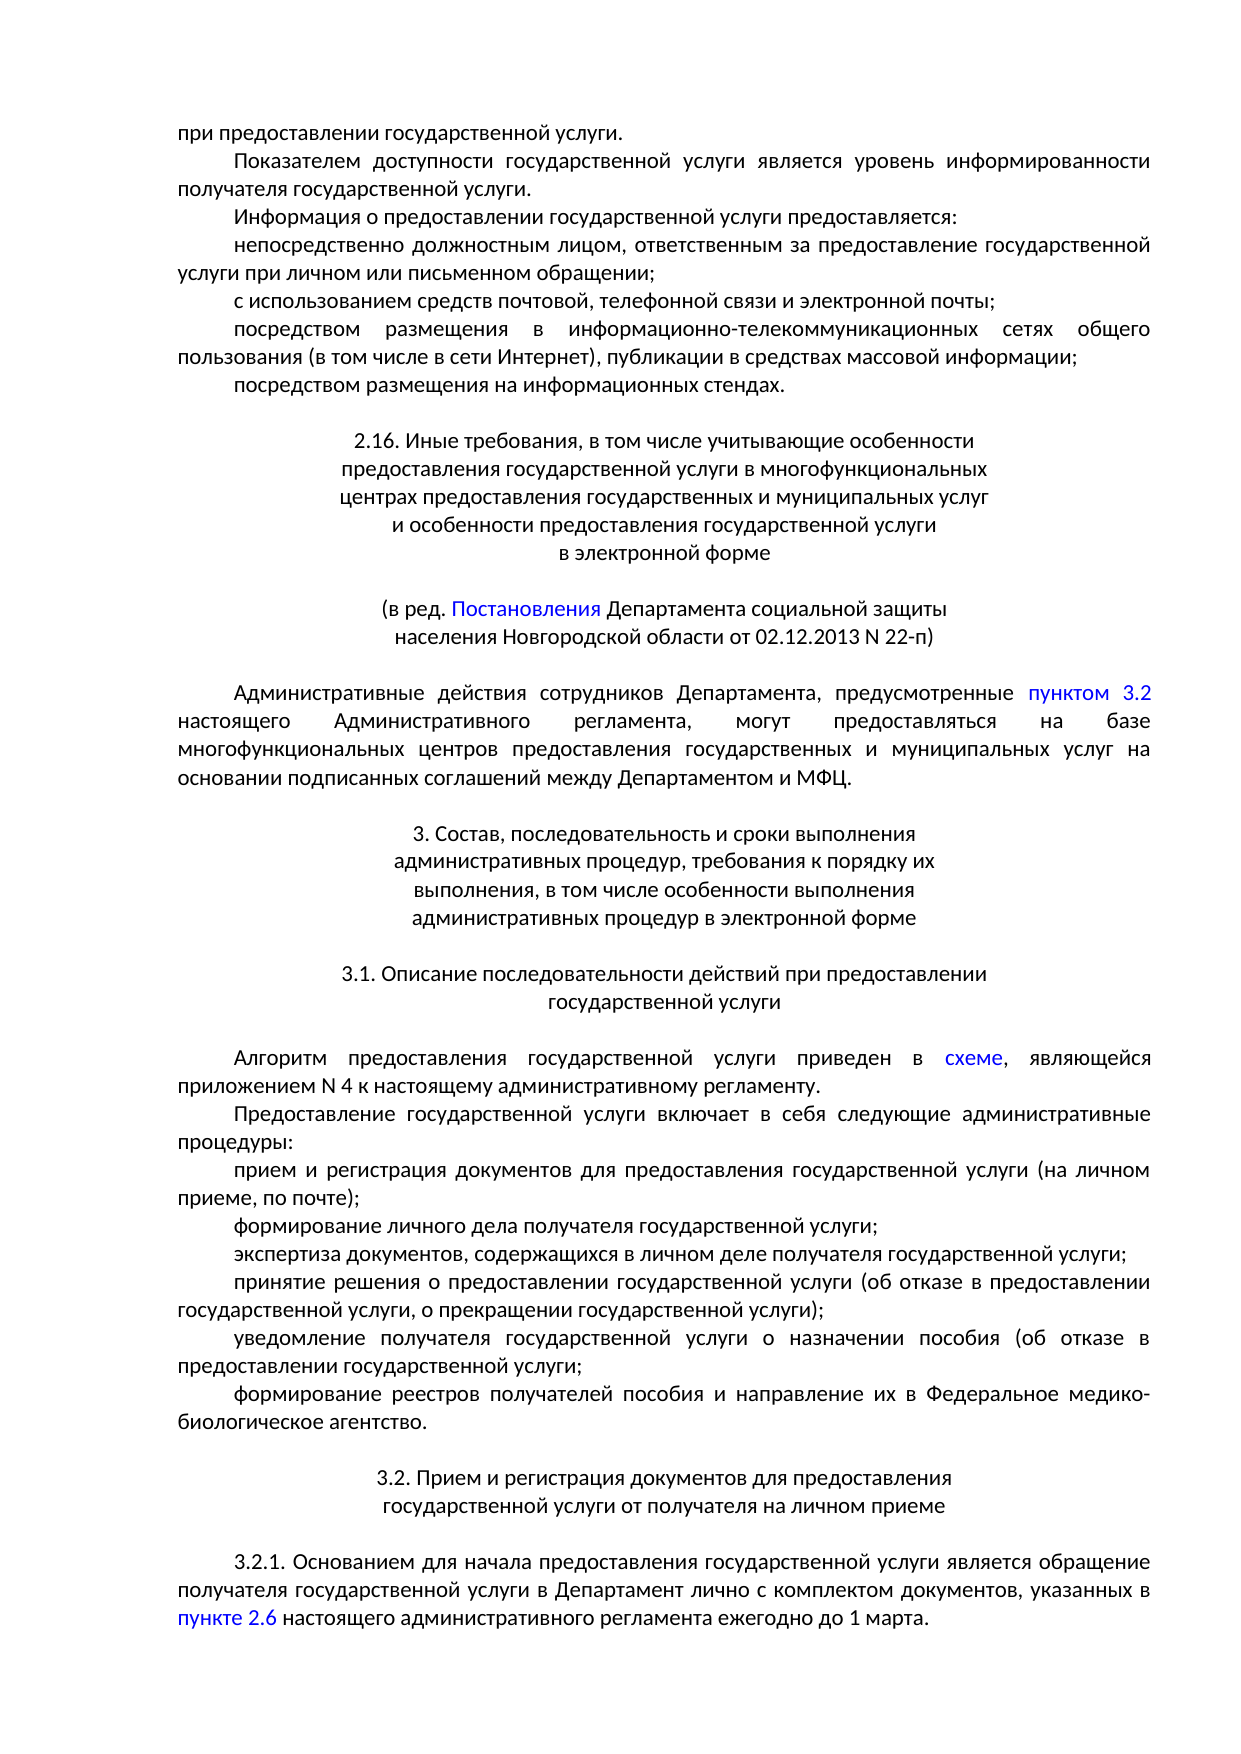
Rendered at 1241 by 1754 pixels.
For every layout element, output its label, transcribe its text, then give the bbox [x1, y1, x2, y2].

text (в ред. Постановления Департамента социальной защиты [177, 594, 1152, 622]
text выполнения, в том числе особенности выполнения [177, 875, 1152, 903]
text 2.16. Иные требования, в том числе учитывающие особенности [177, 426, 1152, 454]
text уведомление получателя государственной услуги о назначении пособия (об отказе в предоставлении государственной услуги; [177, 1323, 1152, 1379]
text экспертиза документов, содержащихся в личном деле получателя государственной услуги; [177, 1239, 1152, 1267]
text Показателем доступности государственной услуги является уровень информированности получателя государственной услуги. [177, 146, 1152, 202]
text государственной услуги [177, 987, 1152, 1015]
text Алгоритм предоставления государственной услуги приведен в схеме, являющейся приложением N 4 к настоящему административному регламенту. [177, 1043, 1152, 1099]
text в электронной форме [177, 538, 1152, 566]
text прием и регистрация документов для предоставления государственной услуги (на личном приеме, по почте); [177, 1155, 1152, 1211]
text с использованием средств почтовой, телефонной связи и электронной почты; [177, 286, 1152, 314]
text 3.2.1. Основанием для начала предоставления государственной услуги является обращение получателя государственной услуги в Департамент лично с комплектом документов, указанных в пункте 2.6 настоящего административного регламента ежегодно до 1 марта. [177, 1547, 1152, 1631]
text формирование личного дела получателя государственной услуги; [177, 1211, 1152, 1239]
text Информация о предоставлении государственной услуги предоставляется: [177, 202, 1152, 230]
text посредством размещения в информационно-телекоммуникационных сетях общего пользования (в том числе в сети Интернет), публикации в средствах массовой информации; [177, 314, 1152, 370]
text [177, 118, 1152, 146]
text формирование реестров получателей пособия и направление их в Федеральное медико-биологическое агентство. [177, 1379, 1152, 1435]
text Административные действия сотрудников Департамента, предусмотренные пунктом 3.2 настоящего Административного регламента, могут предоставляться на базе многофункциональных центров предоставления государственных и муниципальных услуг на основании подписанных соглашений между Департаментом и МФЦ. [177, 678, 1152, 791]
text посредством размещения на информационных стендах. [177, 370, 1152, 398]
text населения Новгородской области от 02.12.2013 N 22-п) [177, 622, 1152, 651]
text Предоставление государственной услуги включает в себя следующие административные процедуры: [177, 1099, 1152, 1155]
text предоставления государственной услуги в многофункциональных [177, 454, 1152, 482]
text административных процедур в электронной форме [177, 903, 1152, 931]
text 3. Состав, последовательность и сроки выполнения [177, 819, 1152, 847]
text непосредственно должностным лицом, ответственным за предоставление государственной услуги при личном или письменном обращении; [177, 230, 1152, 286]
text государственной услуги от получателя на личном приеме [177, 1491, 1152, 1519]
text 3.2. Прием и регистрация документов для предоставления [177, 1463, 1152, 1491]
text принятие решения о предоставлении государственной услуги (об отказе в предоставлении государственной услуги, о прекращении государственной услуги); [177, 1267, 1152, 1323]
text 3.1. Описание последовательности действий при предоставлении [177, 959, 1152, 987]
text и особенности предоставления государственной услуги [177, 510, 1152, 538]
text центрах предоставления государственных и муниципальных услуг [177, 482, 1152, 510]
text административных процедур, требования к порядку их [177, 847, 1152, 875]
